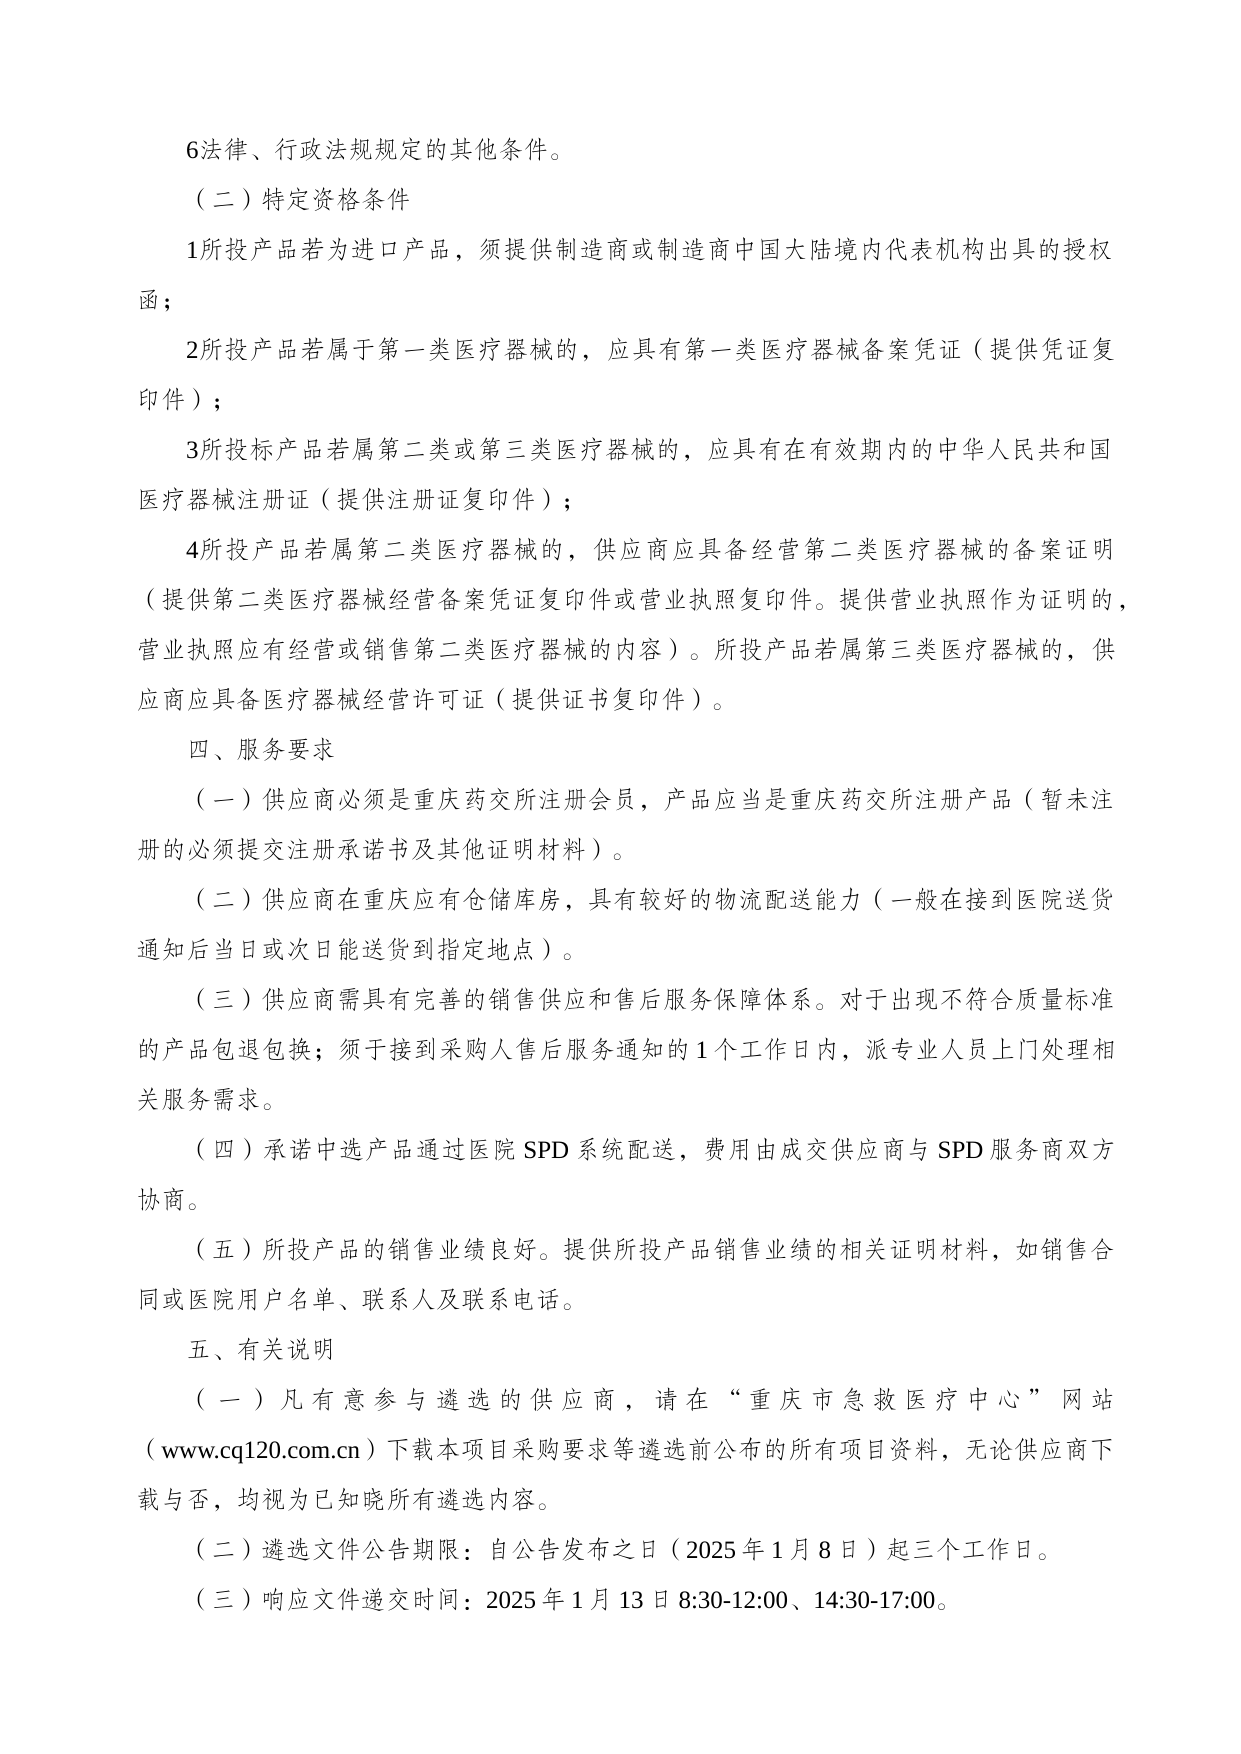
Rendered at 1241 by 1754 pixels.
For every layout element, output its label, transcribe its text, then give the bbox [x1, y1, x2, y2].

text （四）承诺中选产品通过医院SPD系统配送，费用由成交供应商与SPD服务商双方协商。 [136, 1118, 1116, 1218]
list 所投产品若属第二类医疗器械的，供应商应具备经营第二类医疗器械的备案证明（提供第二类医疗器械经营备案凭证复印件或营业执照复印件。提供营业执照作为证明的，营业执照应有经营或销售第二类医疗器械的内容）。所投产品若属第三类医疗器械的，供应商应具备医疗器械经营许可证（提供证书复印件）。 [136, 518, 1116, 718]
text （二）特定资格条件 [136, 168, 1116, 218]
list 所投标产品若属第二类或第三类医疗器械的，应具有在有效期内的中华人民共和国医疗器械注册证（提供注册证复印件）； [136, 418, 1116, 518]
text 四、服务要求 [136, 718, 1116, 768]
list 法律、行政法规规定的其他条件。 [136, 118, 1116, 168]
text （三）供应商需具有完善的销售供应和售后服务保障体系。对于出现不符合质量标准的产品包退包换；须于接到采购人售后服务通知的1个工作日内，派专业人员上门处理相关服务需求。 [136, 968, 1116, 1118]
text （三）响应文件递交时间：2025年1月13日8:30-12:00、14:30-17:00。 [136, 1568, 1116, 1618]
text （五）所投产品的销售业绩良好。提供所投产品销售业绩的相关证明材料，如销售合同或医院用户名单、联系人及联系电话。 [136, 1218, 1116, 1318]
text （二）供应商在重庆应有仓储库房，具有较好的物流配送能力（一般在接到医院送货通知后当日或次日能送货到指定地点）。 [136, 868, 1116, 968]
text （一）凡有意参与遴选的供应商，请在“重庆市急救医疗中心”网站（www.cq120.com.cn）下载本项目采购要求等遴选前公布的所有项目资料，无论供应商下载与否，均视为已知晓所有遴选内容。 [136, 1368, 1116, 1518]
list 所投产品若为进口产品，须提供制造商或制造商中国大陆境内代表机构出具的授权函； [136, 218, 1116, 318]
list 所投产品若属于第一类医疗器械的，应具有第一类医疗器械备案凭证（提供凭证复印件）； [136, 318, 1116, 418]
text （二）遴选文件公告期限：自公告发布之日（2025年1月8日）起三个工作日。 [136, 1518, 1116, 1568]
text （一）供应商必须是重庆药交所注册会员，产品应当是重庆药交所注册产品（暂未注册的必须提交注册承诺书及其他证明材料）。 [136, 768, 1116, 868]
text 五、有关说明 [136, 1318, 1116, 1368]
